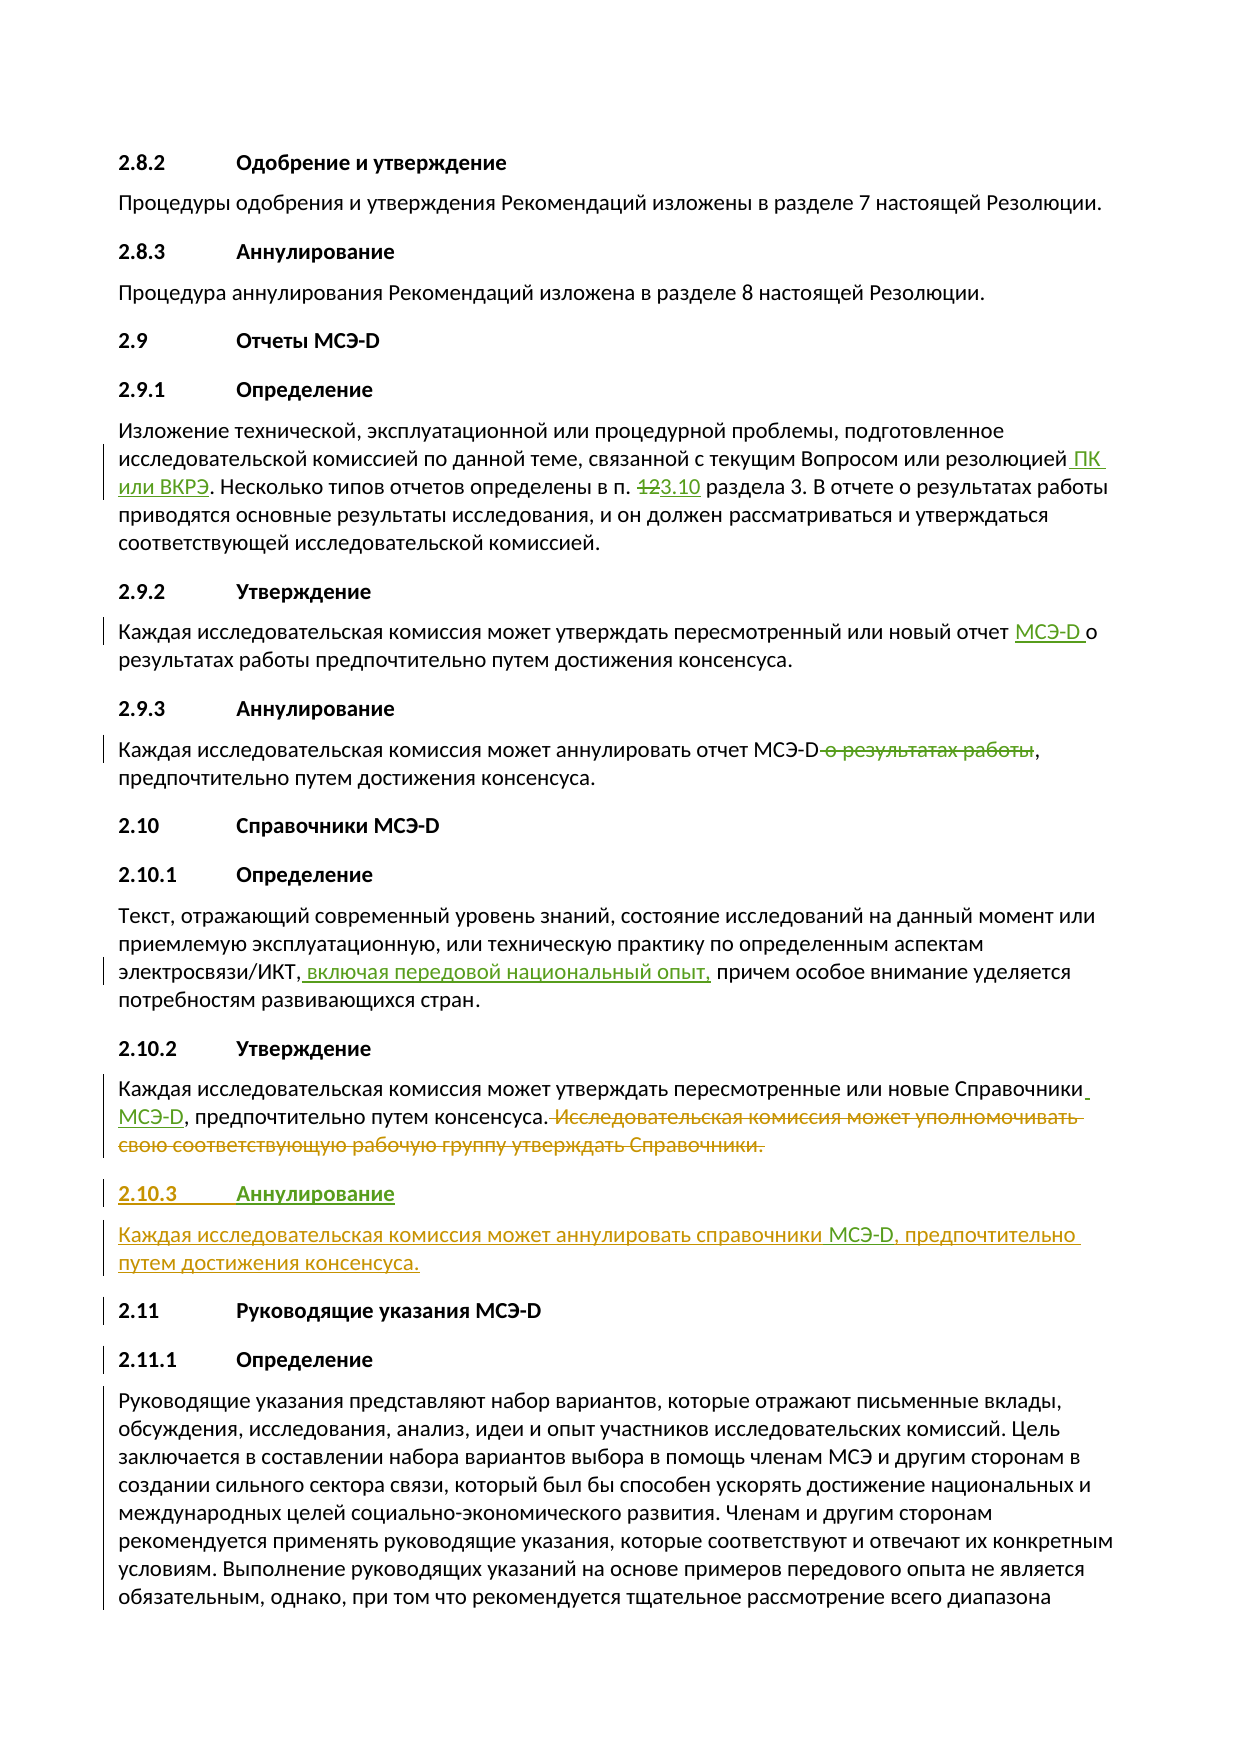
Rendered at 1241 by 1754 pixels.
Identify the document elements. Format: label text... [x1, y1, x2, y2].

subtitle 2.8.2 Одобрение и утверждение [118, 148, 1122, 176]
text Текст, отражающий современный уровень знаний, состояние исследований на данный момент или приемлемую эксплуатационную, или техническую практику по определенным аспектам электросвязи/ИКТ, причем особое внимание уделяется потребностям развивающихся стран. [118, 901, 1122, 1013]
subtitle 2.9 Отчеты МСЭ-D [118, 326, 1122, 354]
text Изложение технической, эксплуатационной или процедурной проблемы, подготовленное исследовательской комиссией по данной теме, связанной с текущим Вопросом или резолюцией. Несколько типов отчетов определены в п. раздела 3. В отчете о результатах работы приводятся основные результаты исследования, и он должен рассматриваться и утверждаться соответствующей исследовательской комиссией. [118, 416, 1122, 556]
text Каждая исследовательская комиссия может утверждать пересмотренные или новые Справочники, предпочтительно путем консенсуса. [118, 1074, 1122, 1158]
subtitle 2.9.2 Утверждение [118, 577, 1122, 605]
subtitle 2.10.2 Утверждение [118, 1034, 1122, 1062]
text Процедуры одобрения и утверждения Рекомендаций изложены в разделе 7 настоящей Резолюции. [118, 188, 1122, 216]
subtitle 2.10.1 Определение [118, 860, 1122, 888]
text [118, 1386, 1122, 1610]
subtitle 2.10 Справочники МСЭ-D [118, 812, 1122, 839]
subtitle 2.11 Руководящие указания МСЭ-D [118, 1297, 1122, 1325]
subtitle 2.8.3 Аннулирование [118, 237, 1122, 265]
subtitle 2.9.1 Определение [118, 375, 1122, 403]
text Каждая исследовательская комиссия может аннулировать отчет МСЭ-D, предпочтительно путем достижения консенсуса. [118, 735, 1122, 791]
subtitle 2.11.1 Определение [118, 1346, 1122, 1373]
subtitle 2.9.3 Аннулирование [118, 694, 1122, 722]
text Каждая исследовательская комиссия может утверждать пересмотренный или новый отчет о результатах работы предпочтительно путем достижения консенсуса. [118, 617, 1122, 673]
text Процедура аннулирования Рекомендаций изложена в разделе 8 настоящей Резолюции. [118, 278, 1122, 306]
